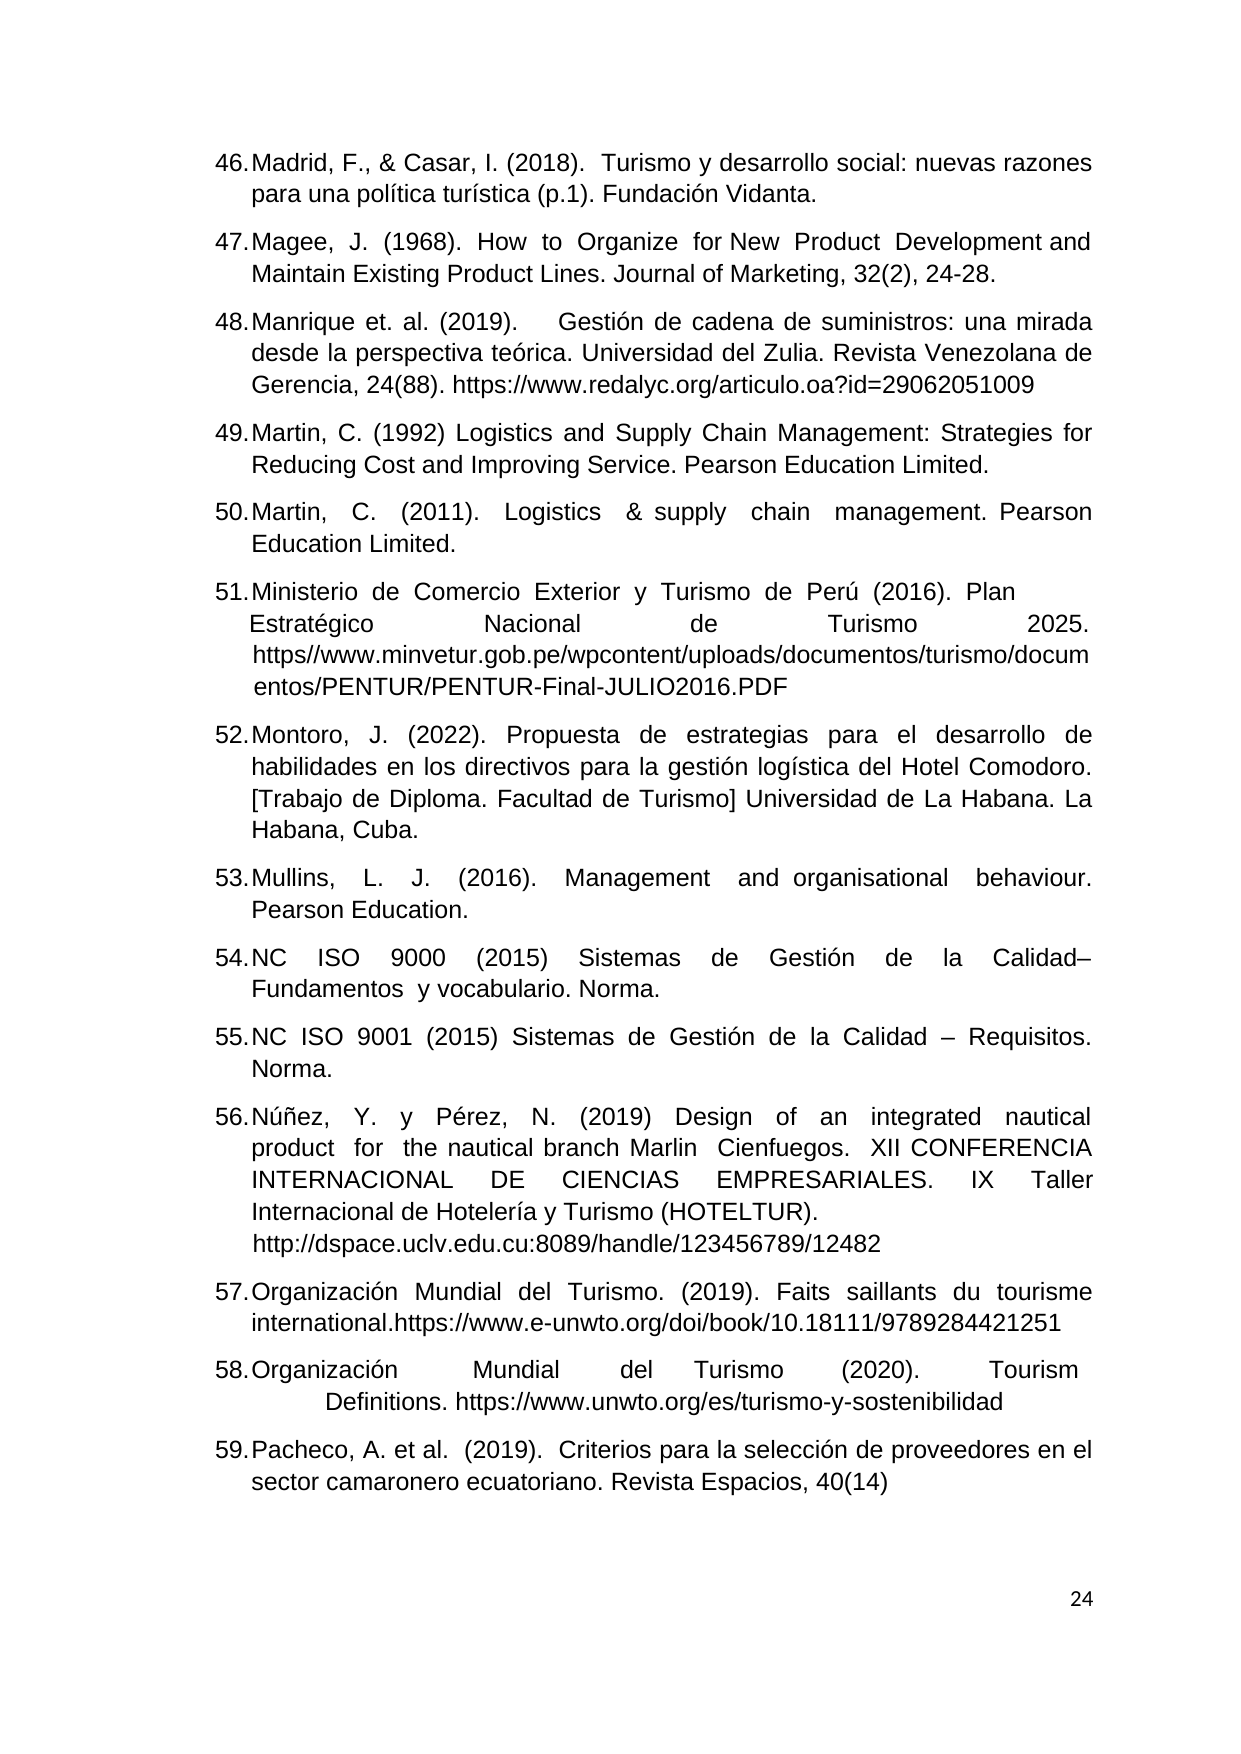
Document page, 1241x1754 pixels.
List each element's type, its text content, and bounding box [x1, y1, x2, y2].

list Magee, J. (1968). How to Organize for New Product Development and Maintain Existing Product Lines. Journal of Marketing, 32(2), 24-28. [215, 227, 1094, 288]
list NC ISO 9000 (2015) Sistemas de Gestión de la Calidad– Fundamentos y vocabulario. Norma. [215, 943, 1094, 1003]
text Estratégico Nacional de Turismo 2025. [177, 609, 1124, 637]
list Ministerio de Comercio Exterior y Turismo de Perú (2016). Plan [215, 577, 1094, 606]
list Martin, C. (2011). Logistics & supply chain management. Pearson Education Limited. [215, 497, 1094, 558]
text http://dspace.uclv.edu.cu:8089/handle/123456789/12482 [252, 1229, 1094, 1258]
list Manrique et. al. (2019). Gestión de cadena de suministros: una mirada desde la perspectiva teórica. Universidad del Zulia. Revista Venezolana de Gerencia, 24(88). https://www.redalyc.org/articulo.oa?id=29062051009 [215, 306, 1094, 399]
list Organización Mundial del Turismo. (2019). Faits saillants du tourisme international.https://www.e-unwto.org/doi/book/10.18111/9789284421251 [215, 1277, 1094, 1336]
list NC ISO 9001 (2015) Sistemas de Gestión de la Calidad – Requisitos. Norma. [215, 1022, 1094, 1083]
list Mullins, L. J. (2016). Management and organisational behaviour. Pearson Education. [215, 863, 1094, 924]
list Núñez, Y. y Pérez, N. (2019) Design of an integrated nautical product for the nautical branch Marlin Cienfuegos. XII CONFERENCIA INTERNACIONAL DE CIENCIAS EMPRESARIALES. IX Taller Internacional de Hotelería y Turismo (HOTELTUR). [215, 1102, 1094, 1226]
text https//www.minvetur.gob.pe/wpcontent/uploads/documentos/turismo/docum entos/PENTUR/PENTUR-Final-JULIO2016.PDF [252, 640, 1094, 701]
list Montoro, J. (2022). Propuesta de estrategias para el desarrollo de habilidades en los directivos para la gestión logística del Hotel Comodoro. [Trabajo de Diploma. Facultad de Turismo] Universidad de La Habana. La Habana, Cuba. [215, 720, 1094, 844]
list Martin, C. (1992) Logistics and Supply Chain Management: Strategies for Reducing Cost and Improving Service. Pearson Education Limited. [215, 418, 1094, 478]
list Pacheco, A. et al. (2019). Criterios para la selección de proveedores en el sector camaronero ecuatoriano. Revista Espacios, 40(14) [215, 1435, 1094, 1496]
list Madrid, F., & Casar, I. (2018). Turismo y desarrollo social: nuevas razones para una política turística (p.1). Fundación Vidanta. [215, 147, 1094, 208]
list Organización Mundial del Turismo (2020). Tourism Definitions. https://www.unwto.org/es/turismo-y-sostenibilidad [215, 1356, 1094, 1416]
